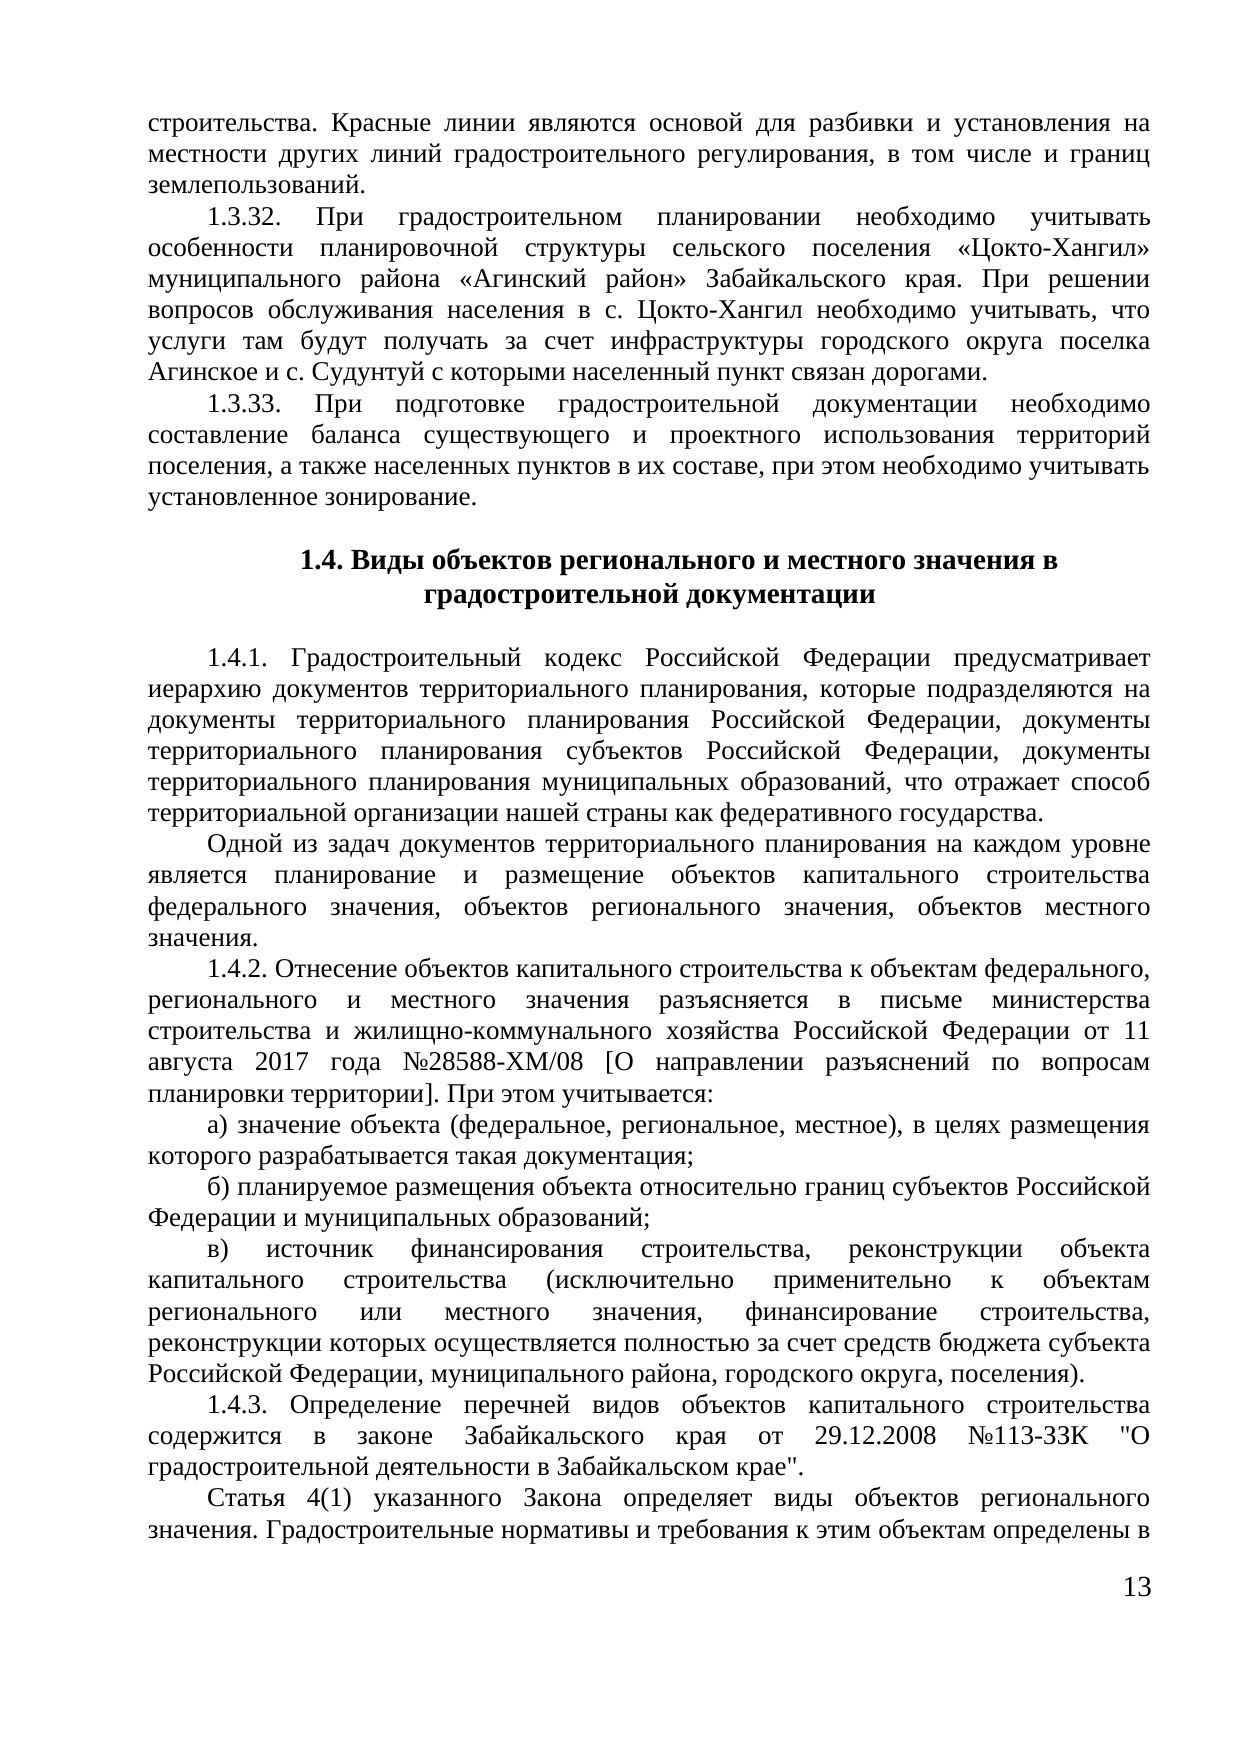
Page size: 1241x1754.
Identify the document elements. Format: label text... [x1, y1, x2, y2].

text Одной из задач документов территориального планирования на каждом уровне является планирование и размещение объектов капитального строительства федерального значения, объектов регионального значения, объектов местного значения. [148, 827, 1152, 952]
text 1.4.2. Отнесение объектов капитального строительства к объектам федерального, регионального и местного значения разъясняется в письме министерства строительства и жилищно-коммунального хозяйства Российской Федерации от 11 августа 2017 года №28588-ХМ/08 [О направлении разъяснений по вопросам планировки территории]. При этом учитывается: [148, 952, 1152, 1108]
text 1.4. Виды объектов регионального и местного значения в градостроительной документации [148, 542, 1152, 609]
text 1.4.3. Определение перечней видов объектов капитального строительства содержится в законе Забайкальского края от 29.12.2008 №113-ЗЗК "О градостроительной деятельности в Забайкальском крае". [148, 1388, 1152, 1482]
text 1.4.1. Градостроительный кодекс Российской Федерации предусматривает иерархию документов территориального планирования, которые подразделяются на документы территориального планирования Российской Федерации, документы территориального планирования субъектов Российской Федерации, документы территориального планирования муниципальных образований, что отражает способ территориальной организации нашей страны как федеративного государства. [148, 641, 1152, 827]
text 1.3.33. При подготовке градостроительной документации необходимо составление баланса существующего и проектного использования территорий поселения, а также населенных пунктов в их составе, при этом необходимо учитывать установленное зонирование. [148, 387, 1152, 511]
text б) планируемое размещения объекта относительно границ субъектов Российской Федерации и муниципальных образований; [148, 1170, 1152, 1232]
text а) значение объекта (федеральное, региональное, местное), в целях размещения которого разрабатывается такая документация; [148, 1108, 1152, 1170]
text в) источник финансирования строительства, реконструкции объекта капитального строительства (исключительно применительно к объектам регионального или местного значения, финансирование строительства, реконструкции которых осуществляется полностью за счет средств бюджета субъекта Российской Федерации, муниципального района, городского округа, поселения). [148, 1232, 1152, 1388]
text 1.3.32. При градостроительном планировании необходимо учитывать особенности планировочной структуры сельского поселения «Цокто-Хангил» муниципального района «Агинский район» Забайкальского края. При решении вопросов обслуживания населения в с. Цокто-Хангил необходимо учитывать, что услуги там будут получать за счет инфраструктуры городского округа поселка Агинское и с. Судунтуй с которыми населенный пункт связан дорогами. [148, 200, 1152, 387]
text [148, 106, 1152, 200]
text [148, 1482, 1152, 1544]
